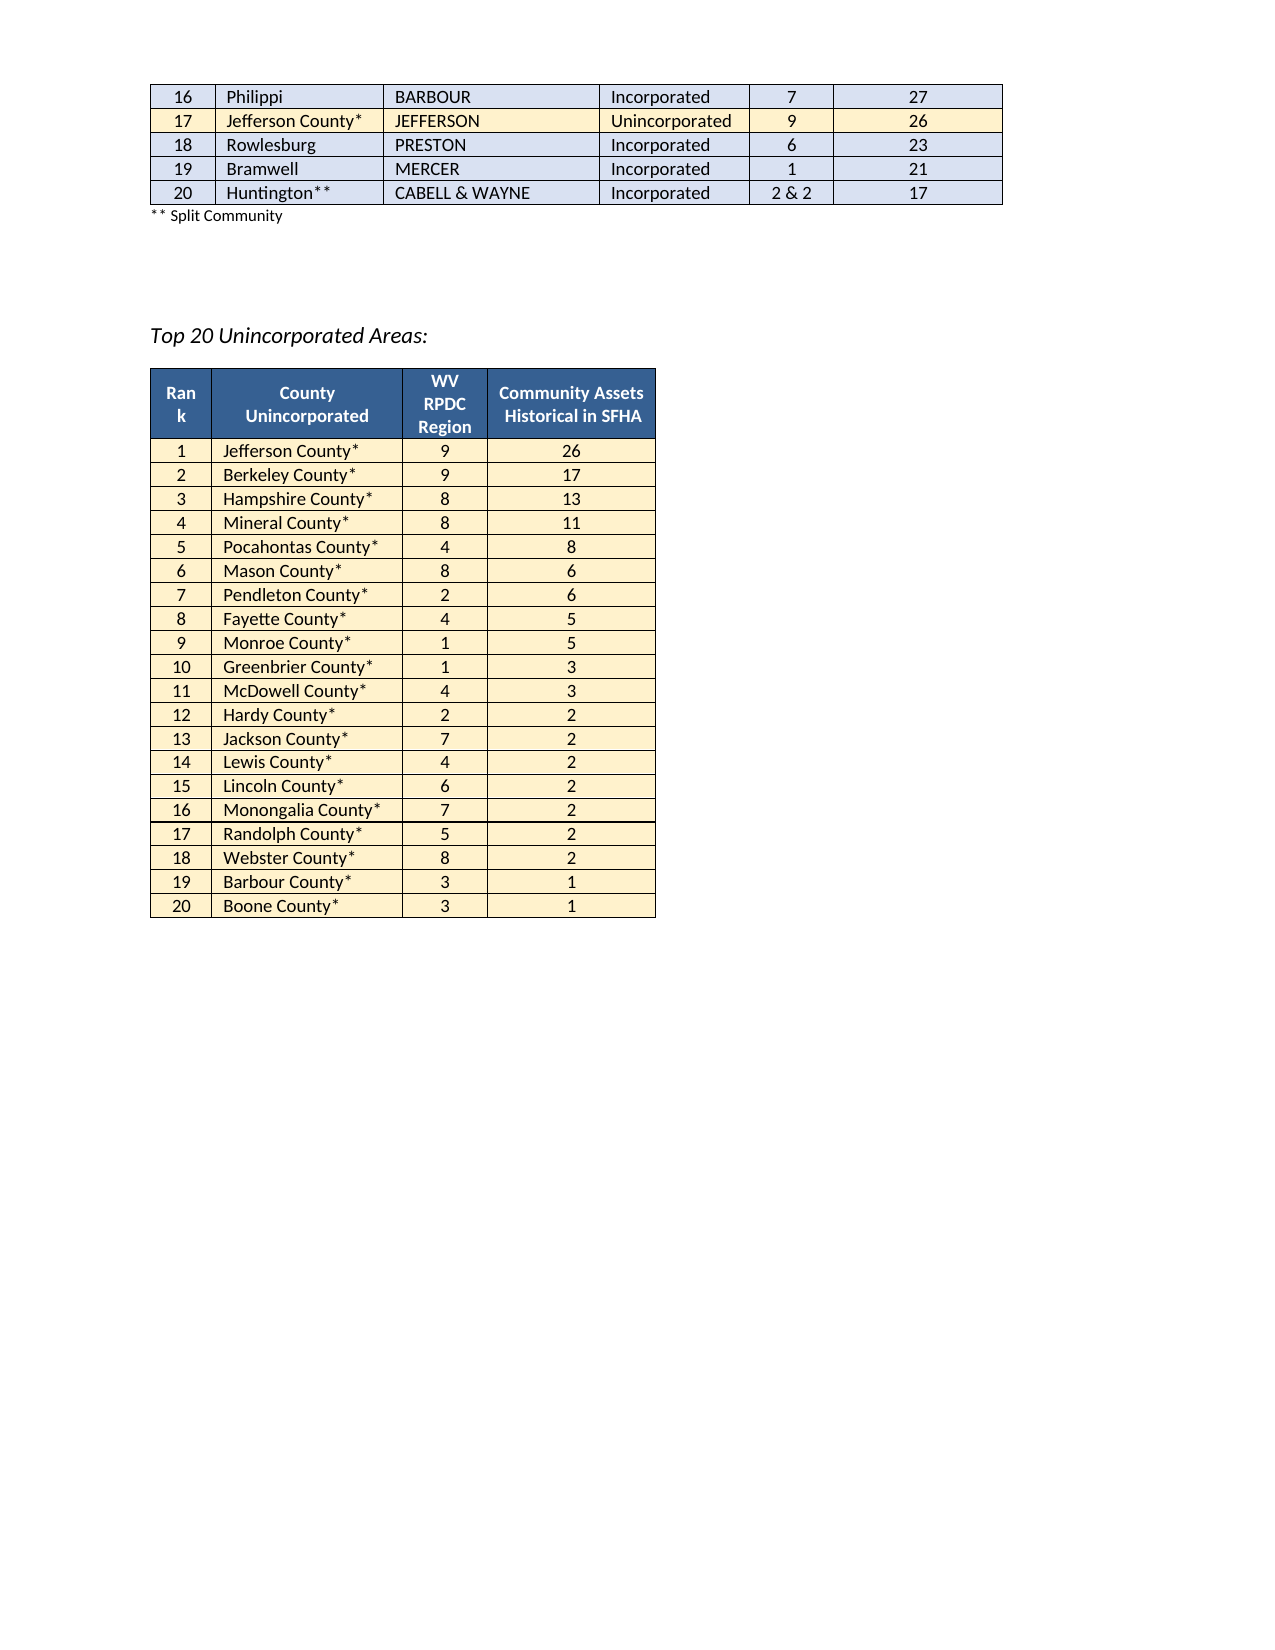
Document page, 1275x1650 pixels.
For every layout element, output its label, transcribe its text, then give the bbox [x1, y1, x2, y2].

table_cell 10 [151, 655, 211, 678]
table_cell 6 [151, 559, 211, 582]
text ** Split Community [150, 205, 1125, 256]
table_cell Pocahontas County* [212, 535, 402, 558]
table_cell 3 [151, 487, 211, 510]
table_header County Unincorporated [212, 369, 402, 438]
table_cell 4 [403, 607, 487, 630]
table_cell 9 [750, 109, 833, 132]
table_cell Incorporated [600, 157, 749, 180]
table_cell 1 [151, 439, 211, 462]
table_cell 1 [488, 894, 655, 917]
table_cell Huntington** [216, 181, 383, 204]
table_cell MERCER [384, 157, 599, 180]
table_cell 20 [151, 894, 211, 917]
table_cell 9 [151, 631, 211, 654]
table_cell 20 [151, 181, 215, 204]
table_cell 19 [151, 870, 211, 893]
table_cell Lewis County* [212, 751, 402, 773]
table_cell 17 [834, 181, 1002, 204]
table_header WV RPDC Region [403, 369, 487, 438]
table_cell 26 [834, 109, 1002, 132]
table_cell 17 [151, 823, 211, 845]
table_cell BARBOUR [384, 85, 599, 108]
table_cell 2 [403, 583, 487, 606]
table_cell Lincoln County* [212, 775, 402, 797]
table_cell 6 [488, 559, 655, 582]
table_cell 17 [151, 109, 215, 132]
table_cell 1 [750, 157, 833, 180]
table_cell 1 [488, 870, 655, 893]
table_cell Boone County* [212, 894, 402, 917]
table_cell 4 [151, 511, 211, 534]
table_cell 4 [403, 535, 487, 558]
table_cell 3 [488, 655, 655, 678]
table_cell 2 [488, 775, 655, 797]
table_cell Incorporated [600, 85, 749, 108]
table_cell Monongalia County* [212, 799, 402, 821]
table_cell JEFFERSON [384, 109, 599, 132]
table_cell 8 [403, 511, 487, 534]
table_cell Jefferson County* [212, 439, 402, 462]
table_cell 9 [403, 439, 487, 462]
table_cell McDowell County* [212, 679, 402, 702]
table_cell 9 [403, 463, 487, 486]
table_cell Webster County* [212, 846, 402, 869]
table_header Rank [151, 369, 211, 438]
table_cell 4 [403, 751, 487, 773]
table_cell 3 [488, 679, 655, 702]
table_cell Philippi [216, 85, 383, 108]
table_cell 18 [151, 133, 215, 156]
table_cell Incorporated [600, 181, 749, 204]
table_cell 3 [403, 870, 487, 893]
table_cell 19 [151, 157, 215, 180]
table_cell 5 [403, 823, 487, 845]
table_cell Monroe County* [212, 631, 402, 654]
table_cell Randolph County* [212, 823, 402, 845]
table_cell 11 [151, 679, 211, 702]
table_cell 3 [403, 894, 487, 917]
table_cell 2 & 2 [750, 181, 833, 204]
table_cell PRESTON [384, 133, 599, 156]
table_cell 2 [488, 751, 655, 773]
table_cell 5 [488, 607, 655, 630]
table_cell Rowlesburg [216, 133, 383, 156]
table_cell 8 [403, 487, 487, 510]
table_cell Mineral County* [212, 511, 402, 534]
table_cell 1 [403, 631, 487, 654]
table_cell 7 [750, 85, 833, 108]
table_cell 2 [488, 799, 655, 821]
table_cell 11 [488, 511, 655, 534]
table_cell Bramwell [216, 157, 383, 180]
table_cell 23 [834, 133, 1002, 156]
table_cell 27 [834, 85, 1002, 108]
table_cell 2 [151, 463, 211, 486]
table_cell 12 [151, 703, 211, 726]
table_cell 8 [403, 559, 487, 582]
table_cell 5 [488, 631, 655, 654]
table_cell 7 [151, 583, 211, 606]
table_cell Pendleton County* [212, 583, 402, 606]
table_cell Mason County* [212, 559, 402, 582]
table_cell 13 [151, 727, 211, 749]
table_cell 6 [488, 583, 655, 606]
table_cell 2 [403, 703, 487, 726]
table_cell 21 [834, 157, 1002, 180]
table_cell 17 [488, 463, 655, 486]
table_cell 2 [488, 823, 655, 845]
table_cell Hardy County* [212, 703, 402, 726]
table_cell Unincorporated [600, 109, 749, 132]
table_cell Jackson County* [212, 727, 402, 749]
table_cell CABELL & WAYNE [384, 181, 599, 204]
table_cell Greenbrier County* [212, 655, 402, 678]
table_cell 16 [151, 85, 215, 108]
table_cell 1 [403, 655, 487, 678]
table_cell 14 [151, 751, 211, 773]
table_cell 7 [403, 799, 487, 821]
table_cell 16 [151, 799, 211, 821]
table_cell 15 [151, 775, 211, 797]
table_cell 13 [488, 487, 655, 510]
table_cell Incorporated [600, 133, 749, 156]
table_cell Berkeley County* [212, 463, 402, 486]
table_cell Hampshire County* [212, 487, 402, 510]
text Top 20 Unincorporated Areas: [150, 321, 1125, 349]
table_cell 4 [403, 679, 487, 702]
table_cell 2 [488, 703, 655, 726]
table_cell 8 [488, 535, 655, 558]
table_cell 2 [488, 846, 655, 869]
table_cell 26 [488, 439, 655, 462]
table_cell Fayette County* [212, 607, 402, 630]
table_cell 8 [403, 846, 487, 869]
table_cell Barbour County* [212, 870, 402, 893]
table_cell 8 [151, 607, 211, 630]
table_cell 7 [403, 727, 487, 749]
table_header Community Assets Historical in SFHA [488, 369, 655, 438]
table_cell Jefferson County* [216, 109, 383, 132]
table_cell 18 [151, 846, 211, 869]
table_cell 2 [488, 727, 655, 749]
table_cell 5 [151, 535, 211, 558]
table_cell 6 [750, 133, 833, 156]
table_cell 6 [403, 775, 487, 797]
